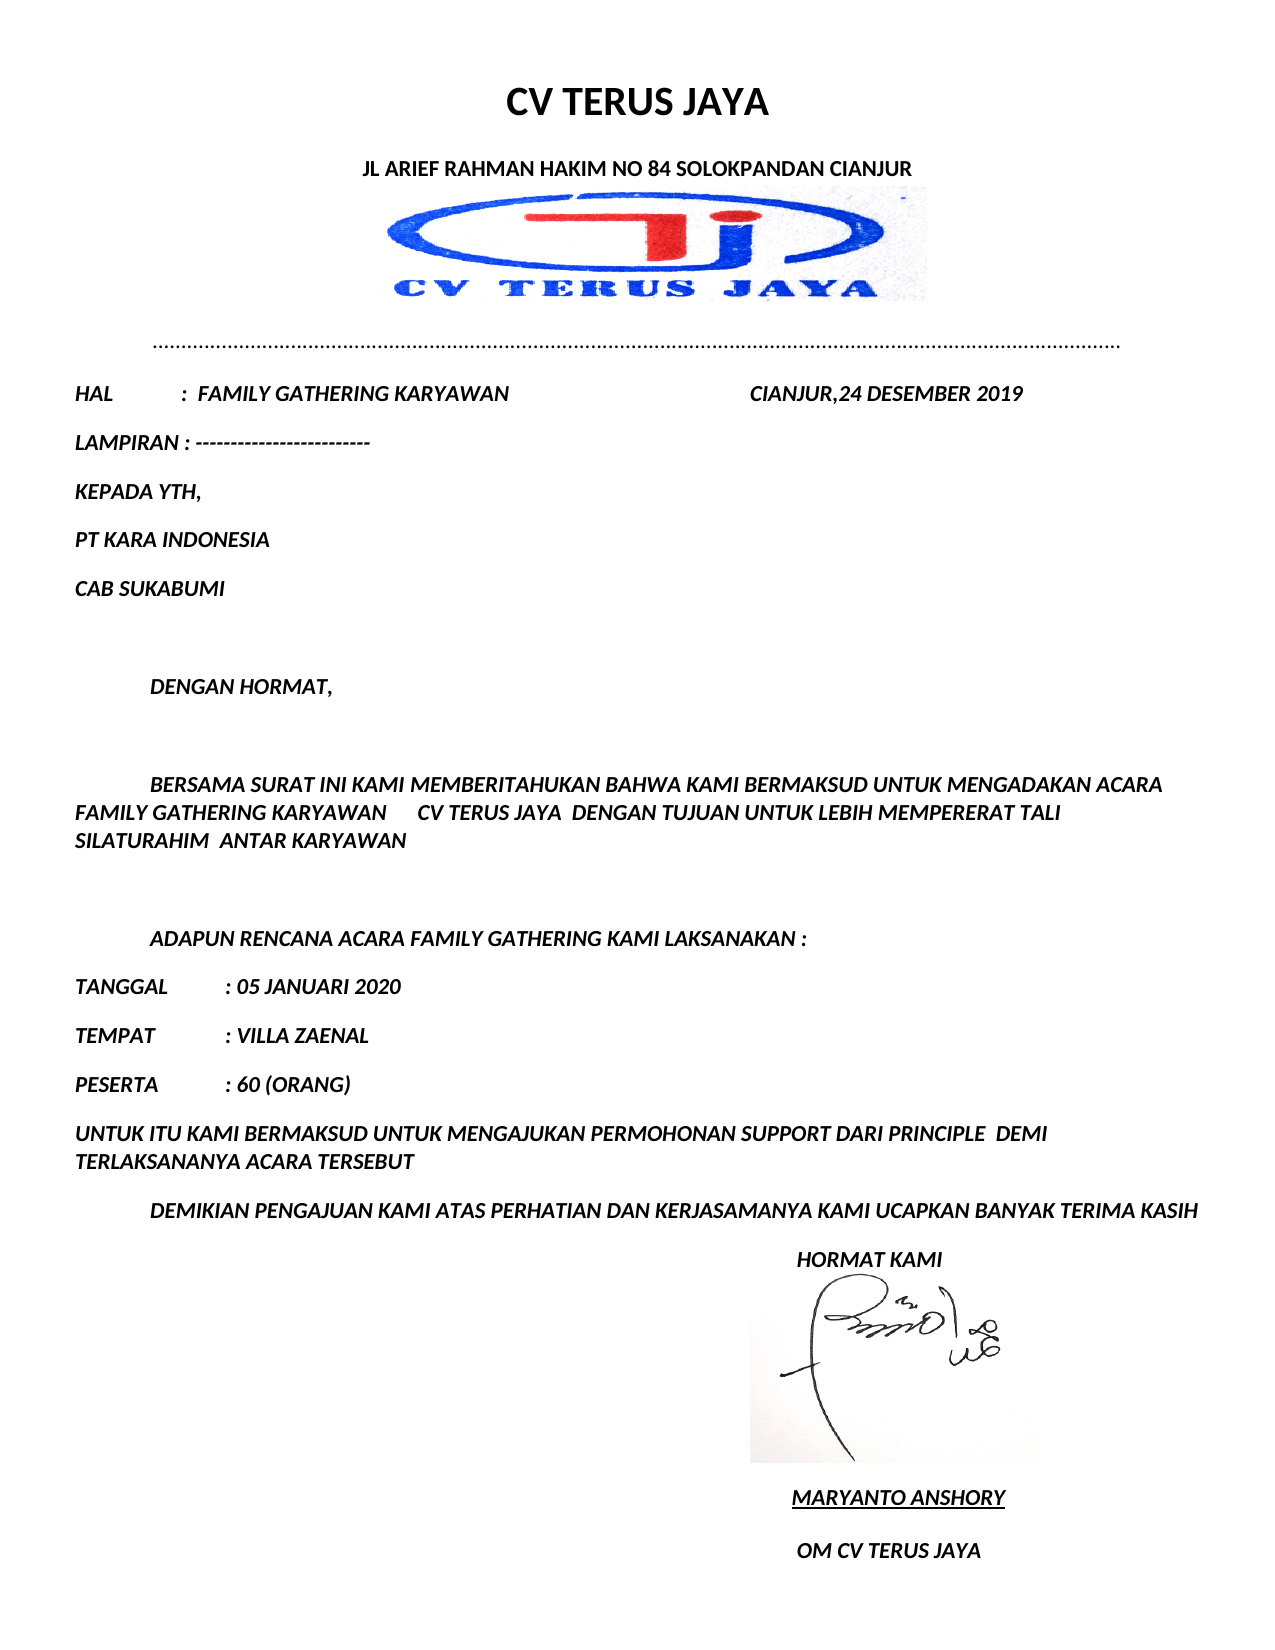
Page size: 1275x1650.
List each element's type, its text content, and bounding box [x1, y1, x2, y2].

text DENGAN HORMAT, [75, 672, 1200, 700]
text ADAPUN RENCANA ACARA FAMILY GATHERING KAMI LAKSANAKAN : [75, 924, 1200, 952]
text CV TERUS JAYA [75, 75, 1200, 126]
text MARYANTO ANSHORY [75, 1483, 1200, 1511]
text TEMPAT : VILLA ZAENAL [75, 1021, 1200, 1049]
text BERSAMA SURAT INI KAMI MEMBERITAHUKAN BAHWA KAMI BERMAKSUD UNTUK MENGADAKAN ACARA FAMILY GATHERING KARYAWAN CV TERUS JAYA DENGAN TUJUAN UNTUK LEBIH MEMPERERAT TALI SILATURAHIM ANTAR KARYAWAN [75, 770, 1200, 854]
text CAB SUKABUMI [75, 574, 1200, 602]
text PT KARA INDONESIA [75, 526, 1200, 554]
text OM CV TERUS JAYA [75, 1536, 1200, 1564]
text HAL : FAMILY GATHERING KARYAWAN CIANJUR,24 DESEMBER 2019 [75, 379, 1200, 407]
text DEMIKIAN PENGAJUAN KAMI ATAS PERHATIAN DAN KERJASAMANYA KAMI UCAPKAN BANYAK TERIMA KASIH [75, 1196, 1200, 1224]
text UNTUK ITU KAMI BERMAKSUD UNTUK MENGAJUKAN PERMOHONAN SUPPORT DARI PRINCIPLE DEMI TERLAKSANANYA ACARA TERSEBUT [75, 1119, 1200, 1175]
picture [347, 186, 928, 301]
text PESERTA : 60 (ORANG) [75, 1070, 1200, 1098]
text TANGGAL : 05 JANUARI 2020 [75, 972, 1200, 1001]
picture [750, 1272, 1038, 1463]
text LAMPIRAN : ------------------------- [75, 428, 1200, 456]
text KEPADA YTH, [75, 477, 1200, 505]
text ........................................................................................................................................................................ [75, 326, 1200, 354]
